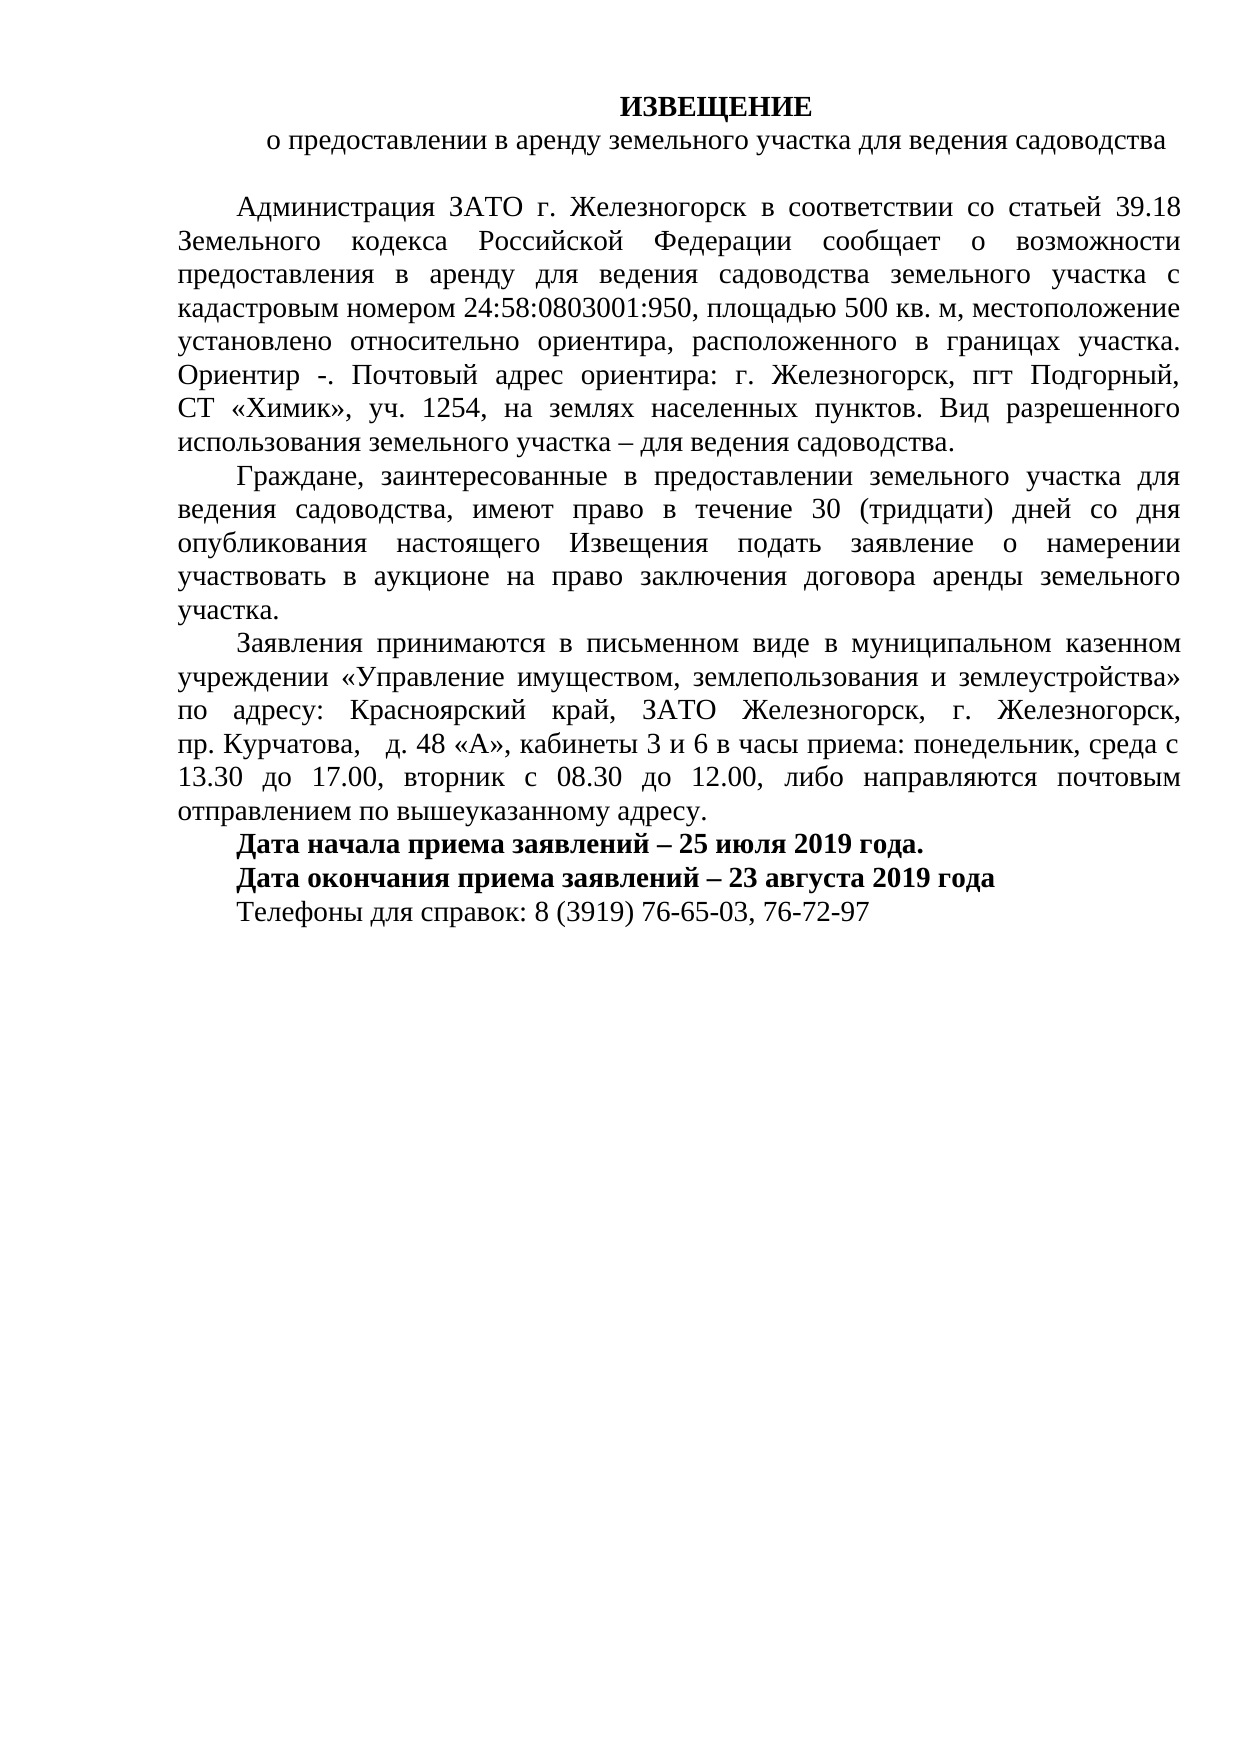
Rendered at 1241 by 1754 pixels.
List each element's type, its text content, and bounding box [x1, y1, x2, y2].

text ИЗВЕЩЕНИЕ [177, 89, 1181, 122]
text Дата начала приема заявлений – 25 июля 2019 года. [177, 827, 1181, 860]
text Дата окончания приема заявлений – 23 августа 2019 года [177, 860, 1181, 894]
text Администрация ЗАТО г. Железногорск в соответствии со статьей 39.18 Земельного кодекса Российской Федерации сообщает о возможности предоставления в аренду для ведения садоводства земельного участка с кадастровым номером 24:58:0803001:950, площадью 500 кв. м, местоположение установлено относительно ориентира, расположенного в границах участка. Ориентир -. Почтовый адрес ориентира: г. Железногорск, пгт Подгорный, СТ «Химик», уч. 1254, на землях населенных пунктов. Вид разрешенного использования земельного участка – для ведения садоводства. [177, 189, 1181, 458]
text Заявления принимаются в письменном виде в муниципальном казенном учреждении «Управление имуществом, землепользования и землеустройства» по адресу: Красноярский край, ЗАТО Железногорск, г. Железногорск, пр. Курчатова, д. 48 «А», кабинеты 3 и 6 в часы приема: понедельник, среда с 13.30 до 17.00, вторник с 08.30 до 12.00, либо направляются почтовым отправлением по вышеуказанному адресу. [177, 625, 1181, 827]
text Телефоны для справок: 8 (3919) 76-65-03, 76-72-97 [177, 894, 1181, 927]
text о предоставлении в аренду земельного участка для ведения садоводства [177, 122, 1181, 156]
text Граждане, заинтересованные в предоставлении земельного участка для ведения садоводства, имеют право в течение 30 (тридцати) дней со дня опубликования настоящего Извещения подать заявление о намерении участвовать в аукционе на право заключения договора аренды земельного участка. [177, 458, 1181, 625]
